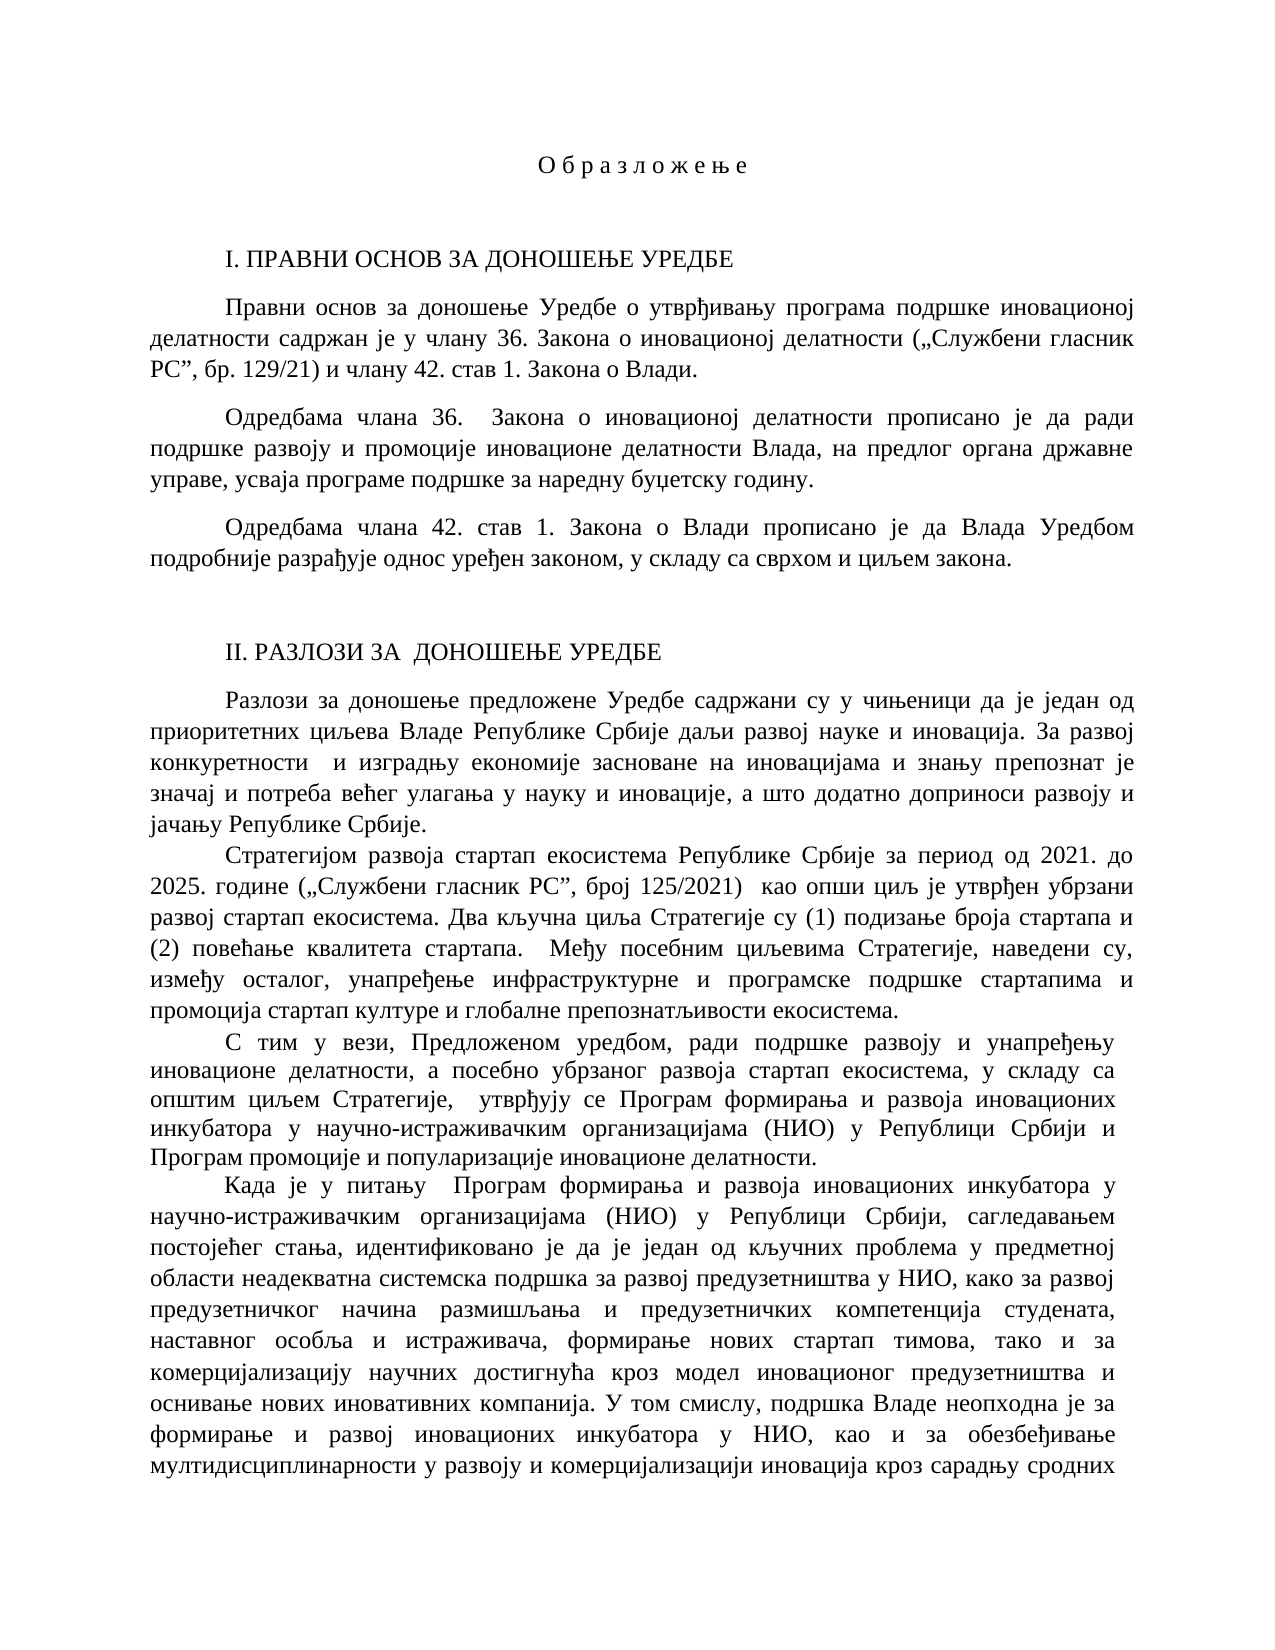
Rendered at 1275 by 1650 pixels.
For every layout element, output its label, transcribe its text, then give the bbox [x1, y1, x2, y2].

text II. РАЗЛОЗИ ЗА ДОНОШЕЊЕ УРЕДБЕ [150, 637, 1134, 666]
text I. ПРАВНИ ОСНОВ ЗА ДОНОШЕЊЕ УРЕДБЕ [150, 244, 1134, 273]
text Стратегијом развоја стартап екосистема Републике Србије за период од 2021. до 2025. године („Службени гласник РС”, број 125/2021) као опши циљ је утврђен убрзани развој стартап екосистема. Два кључна циља Стратегије су (1) подизање броја стартапа и (2) повећање квалитета стартапа. Међу посебним циљевима Стратегије, наведени су, између осталог, унапређење инфраструктурне и програмске подршке стартапима и промоција стартап културе и глобалне препознатљивости екосистемa. [150, 840, 1134, 1024]
text О б р а з л о ж е њ е [150, 150, 1134, 179]
text Разлози за доношење предложене Уредбе садржани су у чињеници да je један од приоритетних циљева Владе Републике Србије даљи развој науке и иновација. За развој конкуретности и изградњу економије засноване на иновацијама и знању препознат је значај и потреба већег улагања у науку и иновације, а што додатно доприноси развоју и јачању Републике Србије. [150, 685, 1134, 838]
text Одредбама члана 36. Закона о иновационој делатности прописано је да ради подршке развоју и промоције иновационе делатности Влада, на предлог органа државне управе, усваја програме подршке за наредну буџетску годину. [150, 402, 1134, 493]
text Одредбама члана 42. став 1. Закона о Влади прописано је да Влада Уредбом подробније разрађује однос уређен законом, у складу са сврхом и циљем закона. [150, 512, 1134, 572]
text С тим у вези, Предложеном уредбом, ради подршке развоју и унапређењу иновационе делатности, а посебно убрзаног развоја стартап екосистема, у складу са општим циљем Стратегије, утврђују се Програм формирањa и развоја иновационих инкубатора у научно-истраживачким организацијама (НИО) у Републици Србији и Програм промоције и популаризације иновационе делатности. [150, 1027, 1116, 1170]
text Правни основ за доношење Уредбе о утврђивању програма подршке иновационој делатности садржан је у члану 36. Закона о иновационој делатности („Службени гласник РС”, бр. 129/21) и члану 42. став 1. Закона о Влади. [150, 292, 1134, 383]
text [150, 1170, 1116, 1478]
